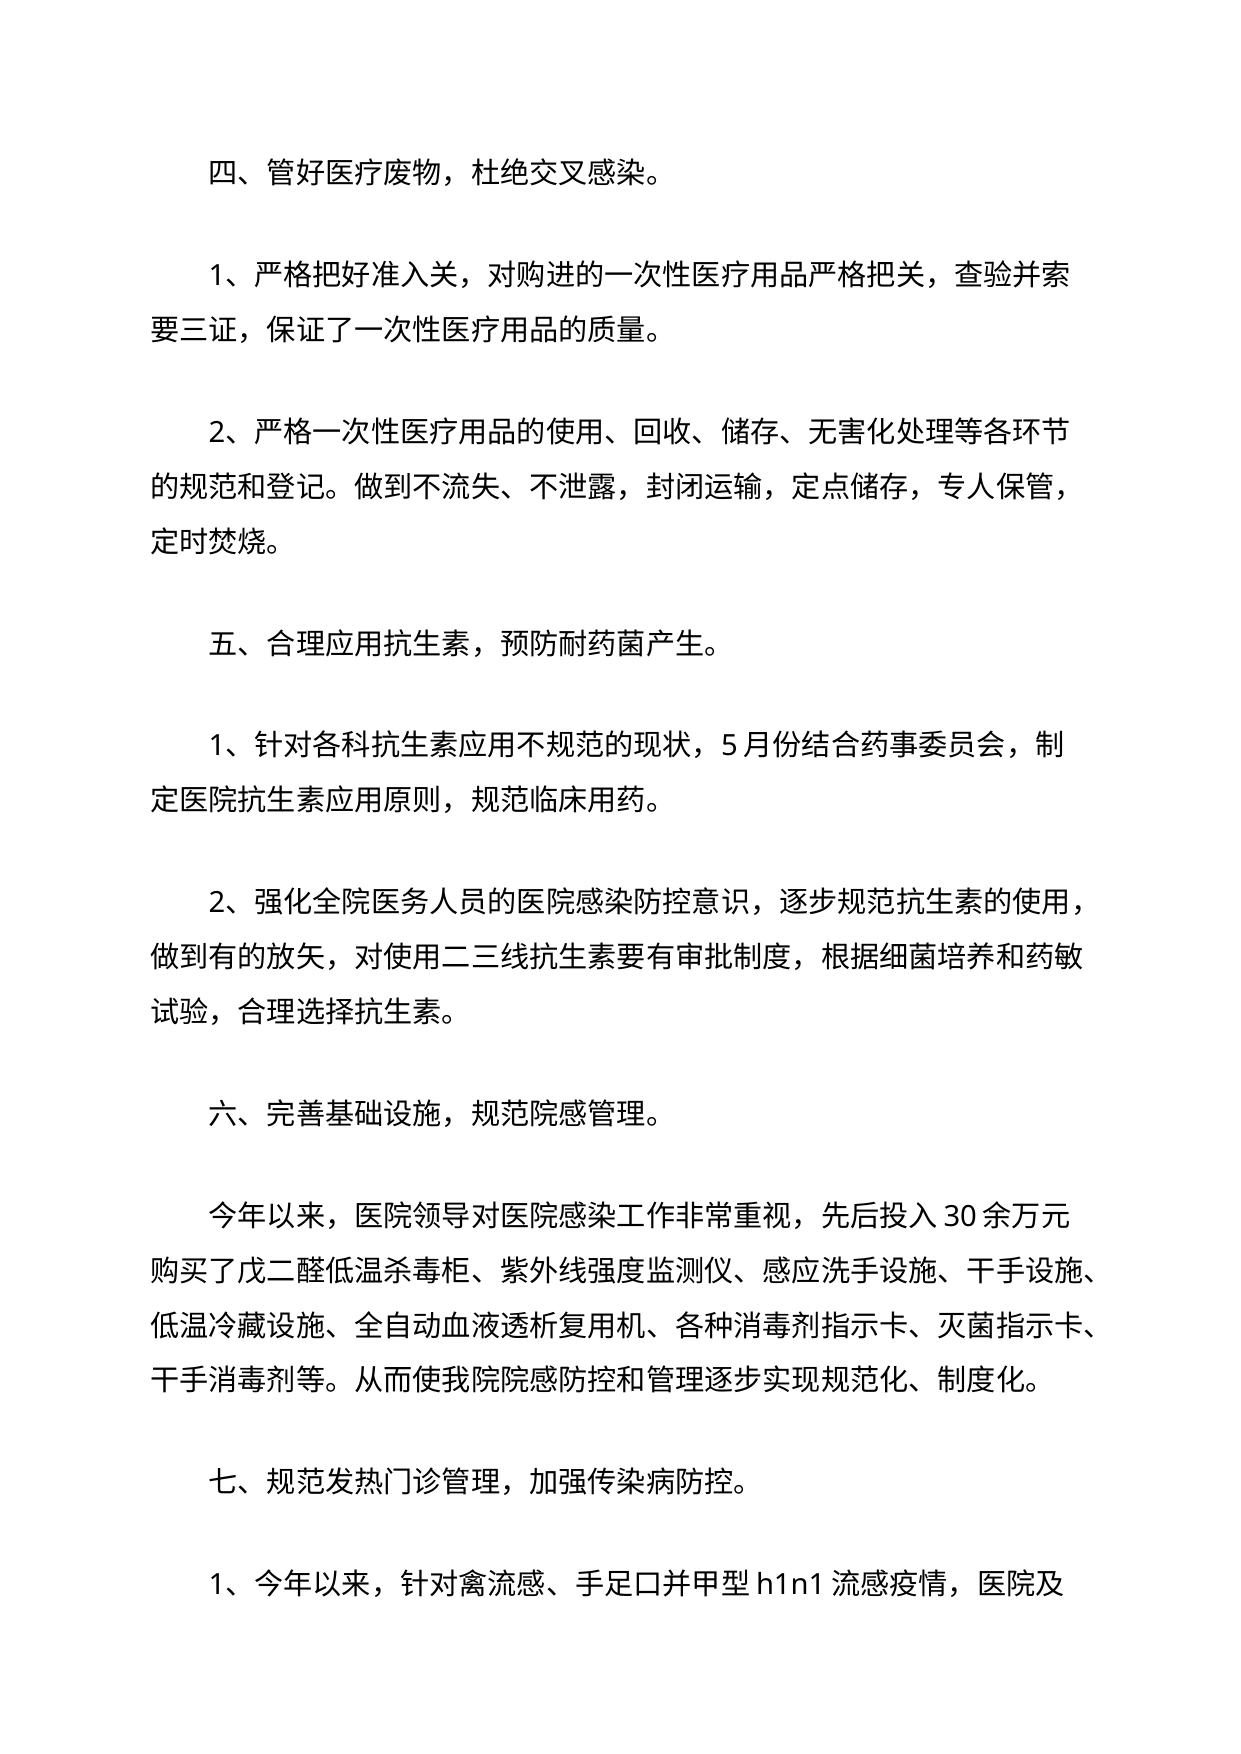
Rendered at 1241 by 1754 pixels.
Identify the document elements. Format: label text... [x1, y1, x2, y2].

text 七、规范发热门诊管理，加强传染病防控。 [150, 1459, 1090, 1501]
text 六、完善基础设施，规范院感管理。 [150, 1090, 1090, 1133]
text 2、强化全院医务人员的医院感染防控意识，逐步规范抗生素的使用，做到有的放矢，对使用二三线抗生素要有审批制度，根据细菌培养和药敏试验，合理选择抗生素。 [150, 879, 1090, 1031]
text 1、针对各科抗生素应用不规范的现状，5月份结合药事委员会，制定医院抗生素应用原则，规范临床用药。 [150, 722, 1090, 819]
text 1、严格把好准入关，对购进的一次性医疗用品严格把关，查验并索要三证，保证了一次性医疗用品的质量。 [150, 252, 1090, 349]
text 2、严格一次性医疗用品的使用、回收、储存、无害化处理等各环节的规范和登记。做到不流失、不泄露，封闭运输，定点储存，专人保管，定时焚烧。 [150, 408, 1090, 561]
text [150, 1561, 1090, 1603]
text 今年以来，医院领导对医院感染工作非常重视，先后投入30余万元购买了戊二醛低温杀毒柜、紫外线强度监测仪、感应洗手设施、干手设施、低温冷藏设施、全自动血液透析复用机、各种消毒剂指示卡、灭菌指示卡、干手消毒剂等。从而使我院院感防控和管理逐步实现规范化、制度化。 [150, 1192, 1090, 1399]
text 五、合理应用抗生素，预防耐药菌产生。 [150, 620, 1090, 662]
text 四、管好医疗废物，杜绝交叉感染。 [150, 150, 1090, 192]
